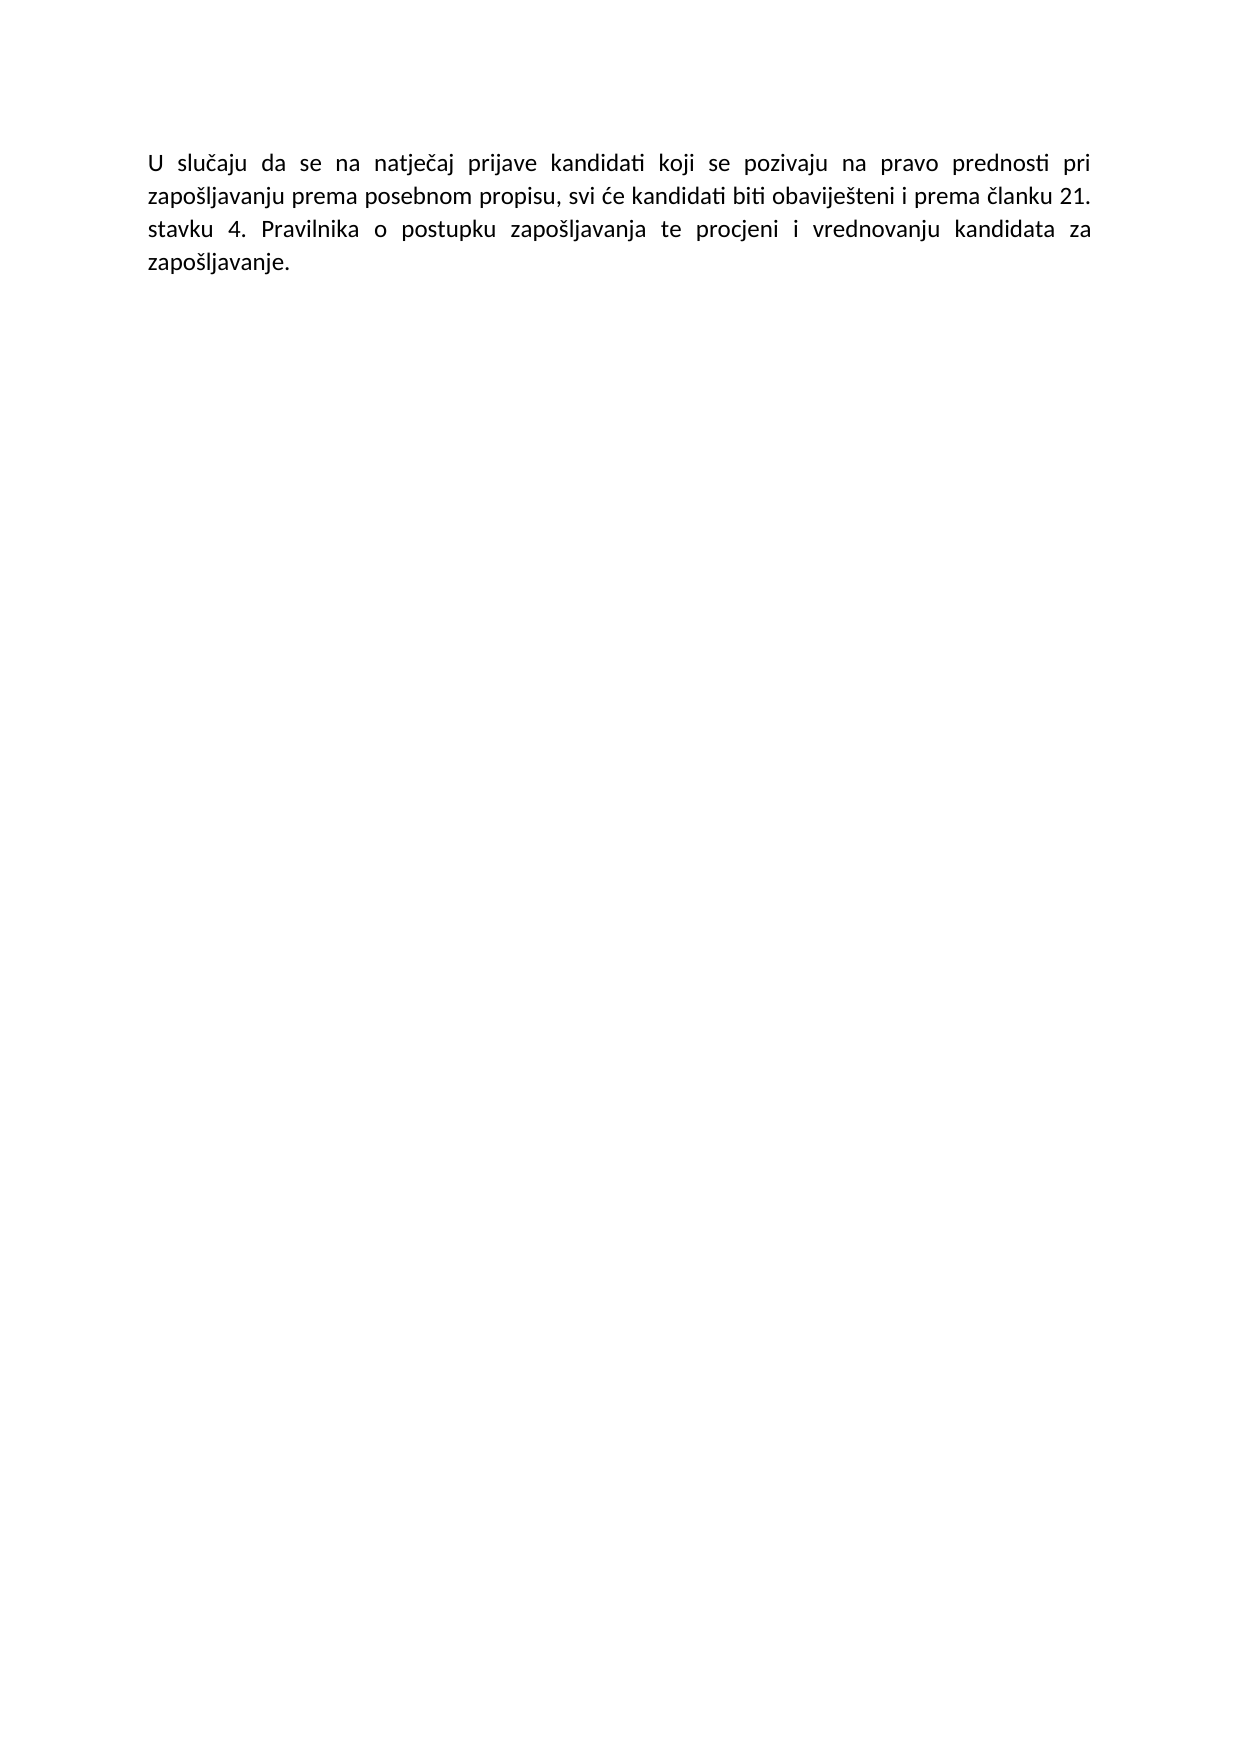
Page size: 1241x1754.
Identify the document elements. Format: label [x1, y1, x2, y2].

text [148, 148, 1093, 277]
